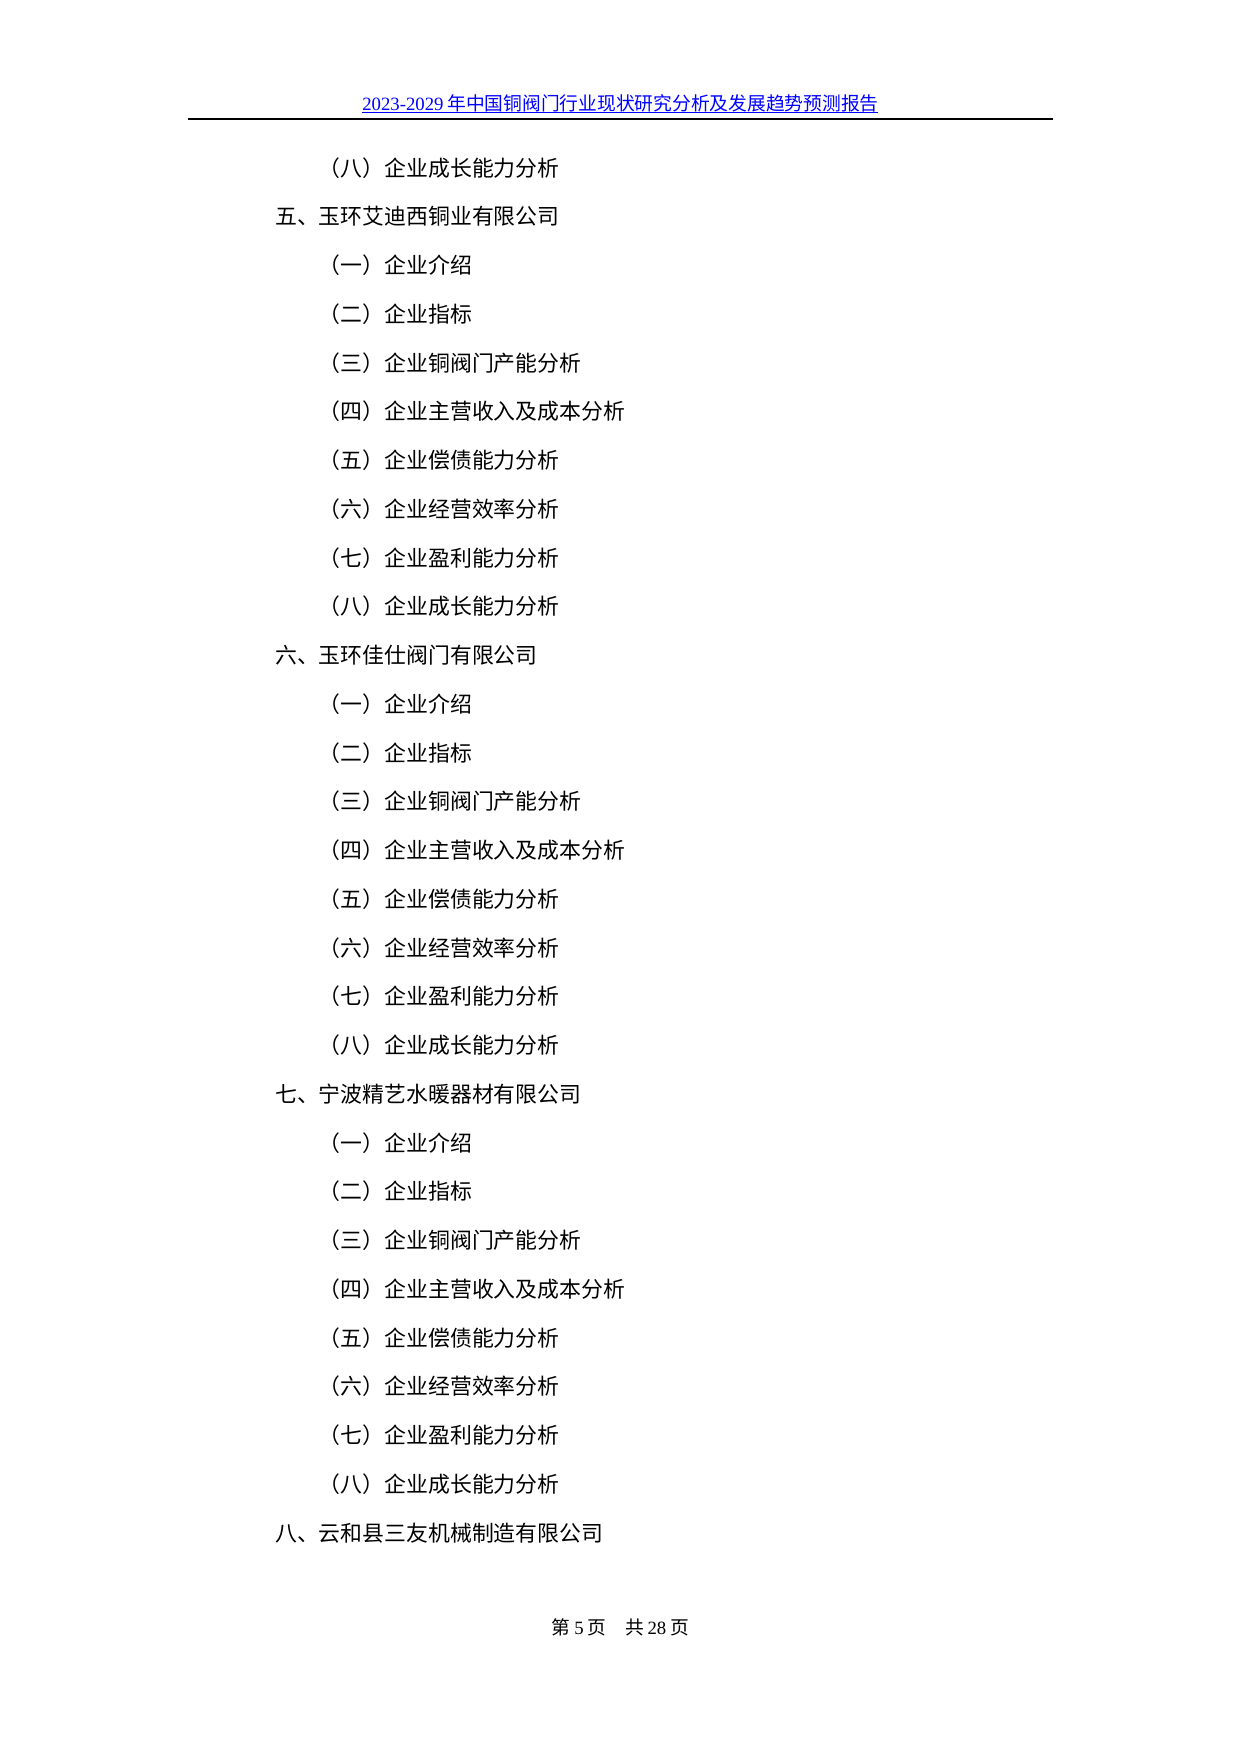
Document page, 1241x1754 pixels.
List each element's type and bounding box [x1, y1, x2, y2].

text [187, 150, 1053, 1548]
